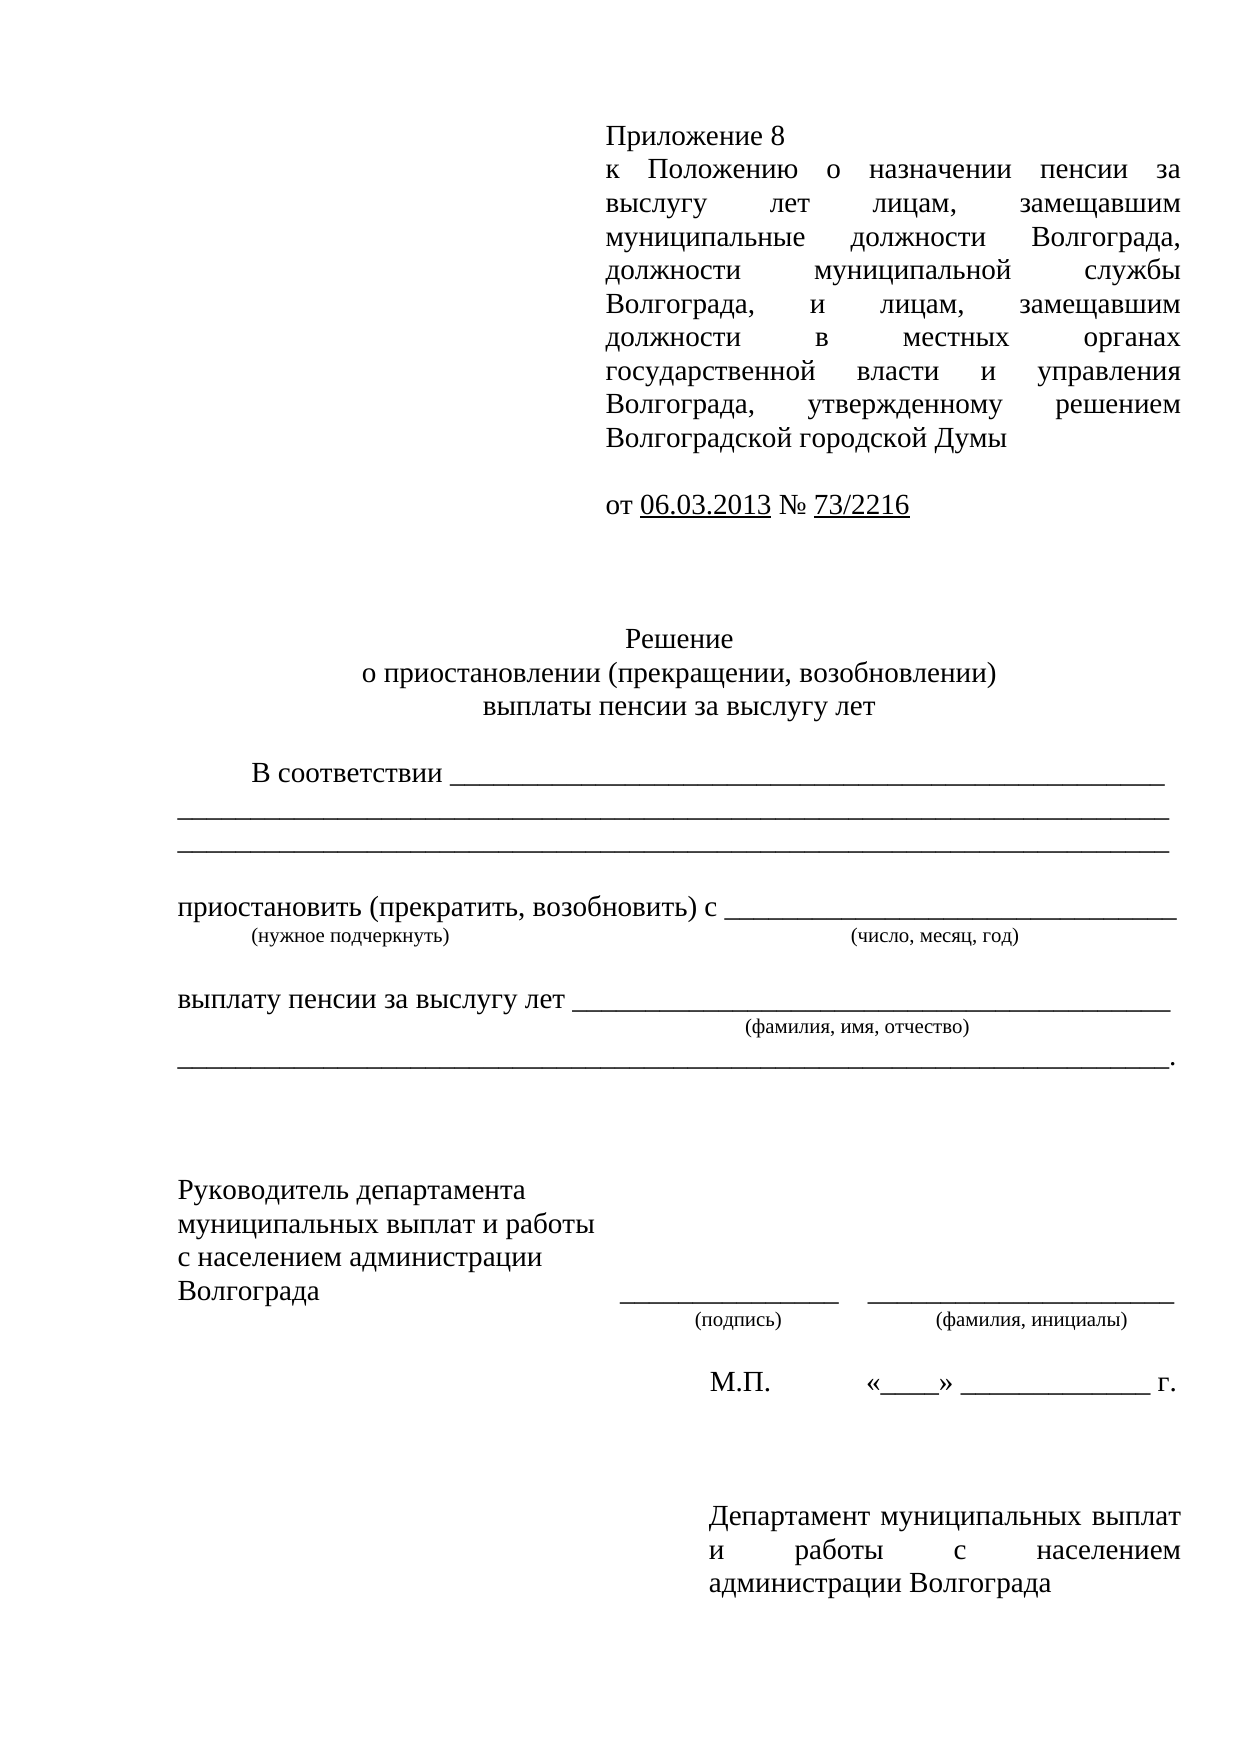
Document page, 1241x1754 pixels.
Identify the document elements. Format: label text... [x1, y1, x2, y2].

text В соответствии _________________________________________________ [177, 755, 1181, 789]
text (нужное подчеркнуть) (число, месяц, год) [177, 923, 1181, 947]
text ____________________________________________________________________ [177, 822, 1181, 856]
text Приложение 8 [605, 118, 1181, 152]
text ____________________________________________________________________ [177, 789, 1181, 822]
text Департамент муниципальных выплат и работы с населением администрации Волгограда [709, 1498, 1181, 1599]
text о приостановлении (прекращении, возобновлении) [177, 655, 1181, 688]
text к Положению о назначении пенсии за выслугу лет лицам, замещавшим муниципальные должности Волгограда, должности муниципальной службы Волгограда, и лицам, замещавшим должности в местных органах государственной власти и управления Волгограда, утвержденному решением Волгоградской городской Думы [605, 152, 1181, 453]
text муниципальных выплат и работы [177, 1206, 1181, 1239]
text М.П. «____» _____________ г. [177, 1364, 1181, 1398]
text (фамилия, имя, отчество) [177, 1014, 1181, 1038]
text (подпись) (фамилия, инициалы) [177, 1307, 1181, 1331]
text Решение [177, 621, 1181, 655]
text с населением администрации [177, 1239, 1181, 1273]
text от 06.03.2013 № 73/2216 [605, 487, 1181, 521]
text выплаты пенсии за выслугу лет [177, 688, 1181, 722]
text Руководитель департамента [177, 1172, 1181, 1206]
text ____________________________________________________________________. [177, 1038, 1181, 1072]
text приостановить (прекратить, возобновить) с _______________________________ [177, 889, 1181, 923]
text Волгограда _______________ _____________________ [177, 1273, 1181, 1307]
text выплату пенсии за выслугу лет _________________________________________ [177, 981, 1181, 1014]
